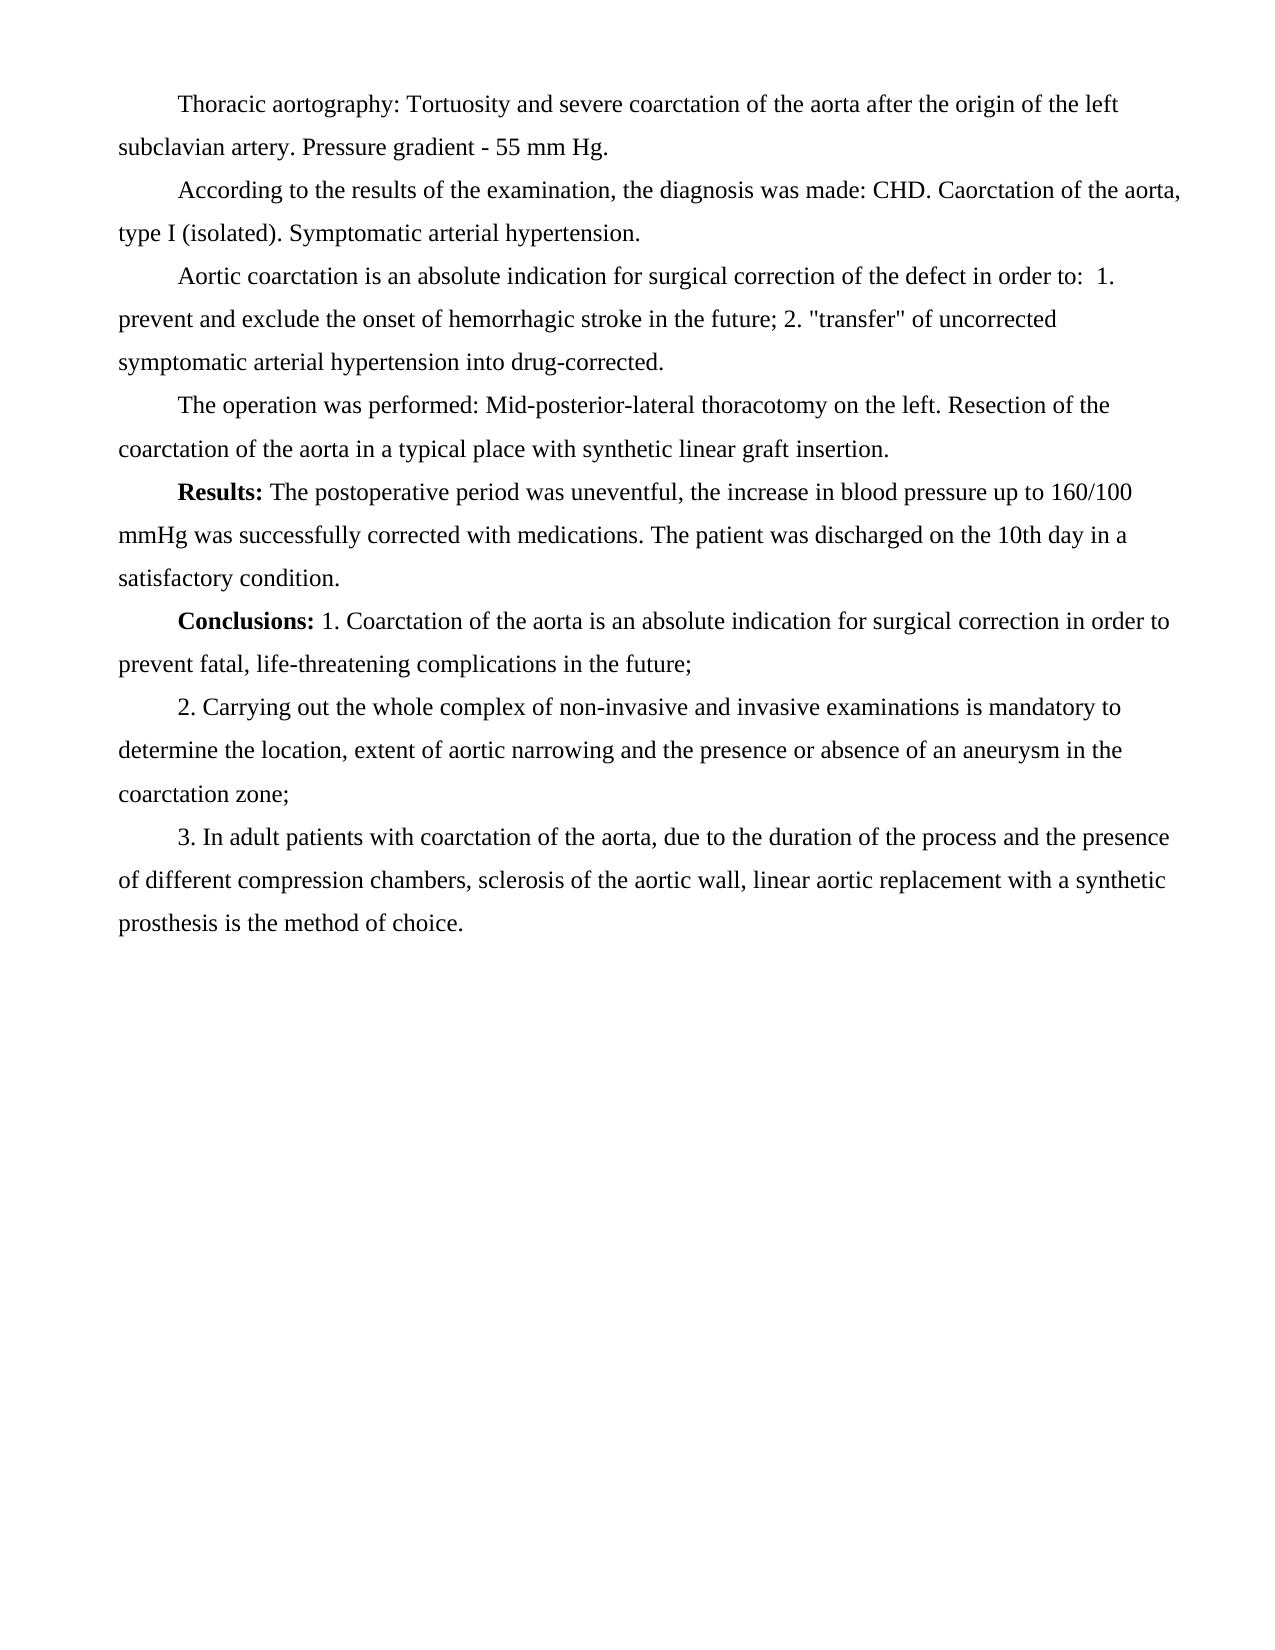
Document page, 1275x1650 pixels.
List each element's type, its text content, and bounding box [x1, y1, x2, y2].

text 2. Carrying out the whole complex of non-invasive and invasive examinations is mandatory to determine the location, extent of aortic narrowing and the presence or absence of an aneurysm in the coarctation zone; [118, 692, 1186, 807]
text According to the results of the examination, the diagnosis was made: CHD. Caorctation of the aorta, type I (isolated). Symptomatic arterial hypertension. [118, 175, 1186, 247]
text Aortic coarctation is an absolute indication for surgical correction of the defect in order to: 1. prevent and exclude the onset of hemorrhagic stroke in the future; 2. "transfer" of uncorrected symptomatic arterial hypertension into drug-corrected. [118, 261, 1186, 376]
text Thoracic aortography: Tortuosity and severe coarctation of the aorta after the origin of the left subclavian artery. Pressure gradient - 55 mm Hg. [118, 89, 1186, 161]
text The operation was performed: Mid-posterior-lateral thoracotomy on the left. Resection of the coarctation of the aorta in a typical place with synthetic linear graft insertion. [118, 391, 1186, 462]
text 3. In adult patients with coarctation of the aorta, due to the duration of the process and the presence of different compression chambers, sclerosis of the aortic wall, linear aortic replacement with a synthetic prosthesis is the method of choice. [118, 822, 1186, 937]
text Conclusions: 1. Coarctation of the aorta is an absolute indication for surgical correction in order to prevent fatal, life-threatening complications in the future; [118, 606, 1186, 678]
text Results: The postoperative period was uneventful, the increase in blood pressure up to 160/100 mmHg was successfully corrected with medications. The patient was discharged on the 10th day in a satisfactory condition. [118, 477, 1186, 592]
